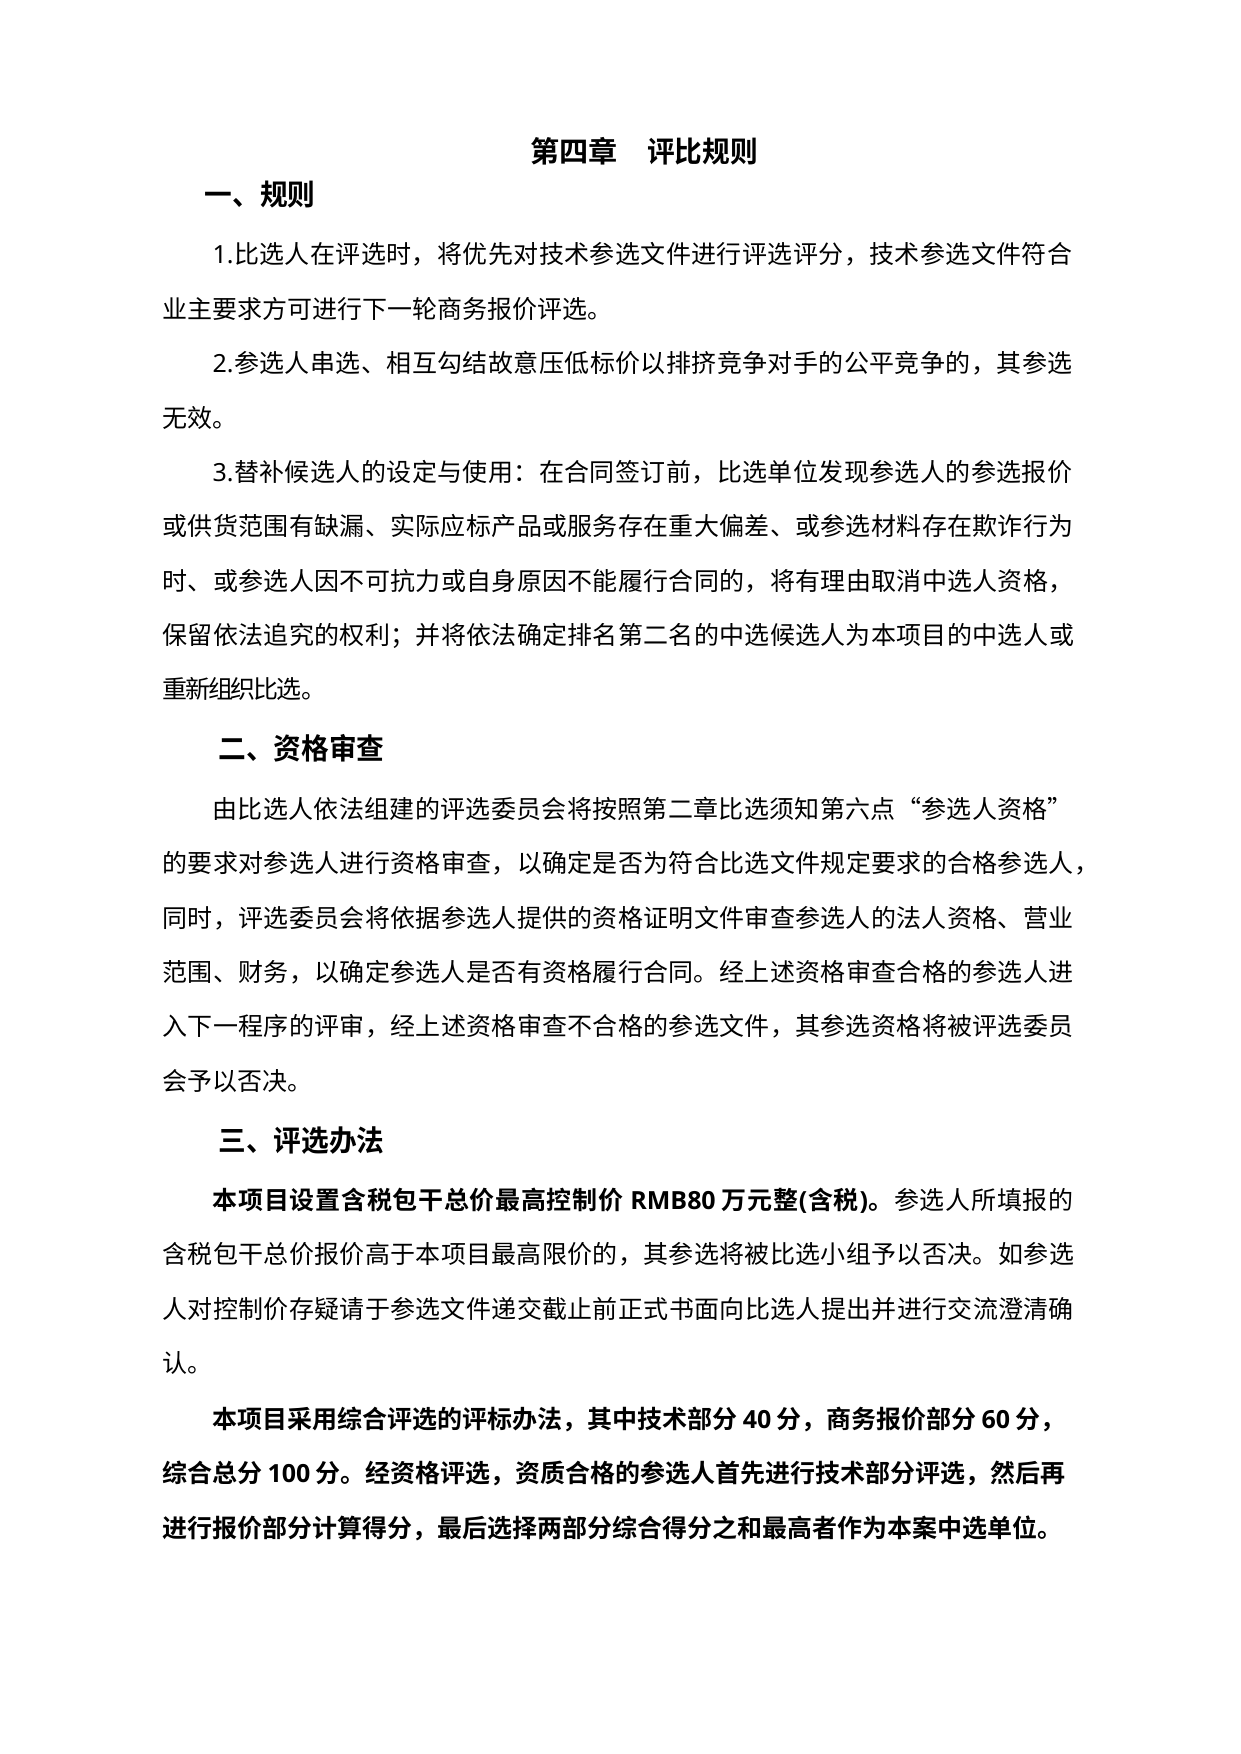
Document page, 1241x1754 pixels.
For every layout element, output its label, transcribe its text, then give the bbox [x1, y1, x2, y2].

text 3.替补候选人的设定与使用：在合同签订前，比选单位发现参选人的参选报价或供货范围有缺漏、实际应标产品或服务存在重大偏差、或参选材料存在欺诈行为时、或参选人因不可抗力或自身原因不能履行合同的，将有理由取消中选人资格，保留依法追究的权利；并将依法确定排名第二名的中选候选人为本项目的中选人或重新组织比选。 [162, 452, 1074, 706]
text 本项目采用综合评选的评标办法，其中技术部分40分，商务报价部分60分，综合总分100分。经资格评选，资质合格的参选人首先进行技术部分评选，然后再进行报价部分计算得分，最后选择两部分综合得分之和最高者作为本案中选单位。 [162, 1399, 1087, 1544]
text 1.比选人在评选时，将优先对技术参选文件进行评选评分，技术参选文件符合业主要求方可进行下一轮商务报价评选。 [162, 235, 1074, 326]
text 一、规则 [162, 171, 1087, 214]
subtitle 第四章 评比规则 [201, 133, 1087, 170]
text 二、资格审查 [162, 726, 1087, 768]
text 三、评选办法 [162, 1117, 1087, 1159]
text 由比选人依法组建的评选委员会将按照第二章比选须知第六点“参选人资格”的要求对参选人进行资格审查，以确定是否为符合比选文件规定要求的合格参选人，同时，评选委员会将依据参选人提供的资格证明文件审查参选人的法人资格、营业范围、财务，以确定参选人是否有资格履行合同。经上述资格审查合格的参选人进入下一程序的评审，经上述资格审查不合格的参选文件，其参选资格将被评选委员会予以否决。 [162, 789, 1074, 1097]
text 2.参选人串选、相互勾结故意压低标价以排挤竞争对手的公平竞争的，其参选无效。 [162, 344, 1074, 434]
text 本项目设置含税包干总价最高控制价RMB80万元整(含税)。参选人所填报的含税包干总价报价高于本项目最高限价的，其参选将被比选小组予以否决。如参选人对控制价存疑请于参选文件递交截止前正式书面向比选人提出并进行交流澄清确认。 [162, 1181, 1074, 1380]
